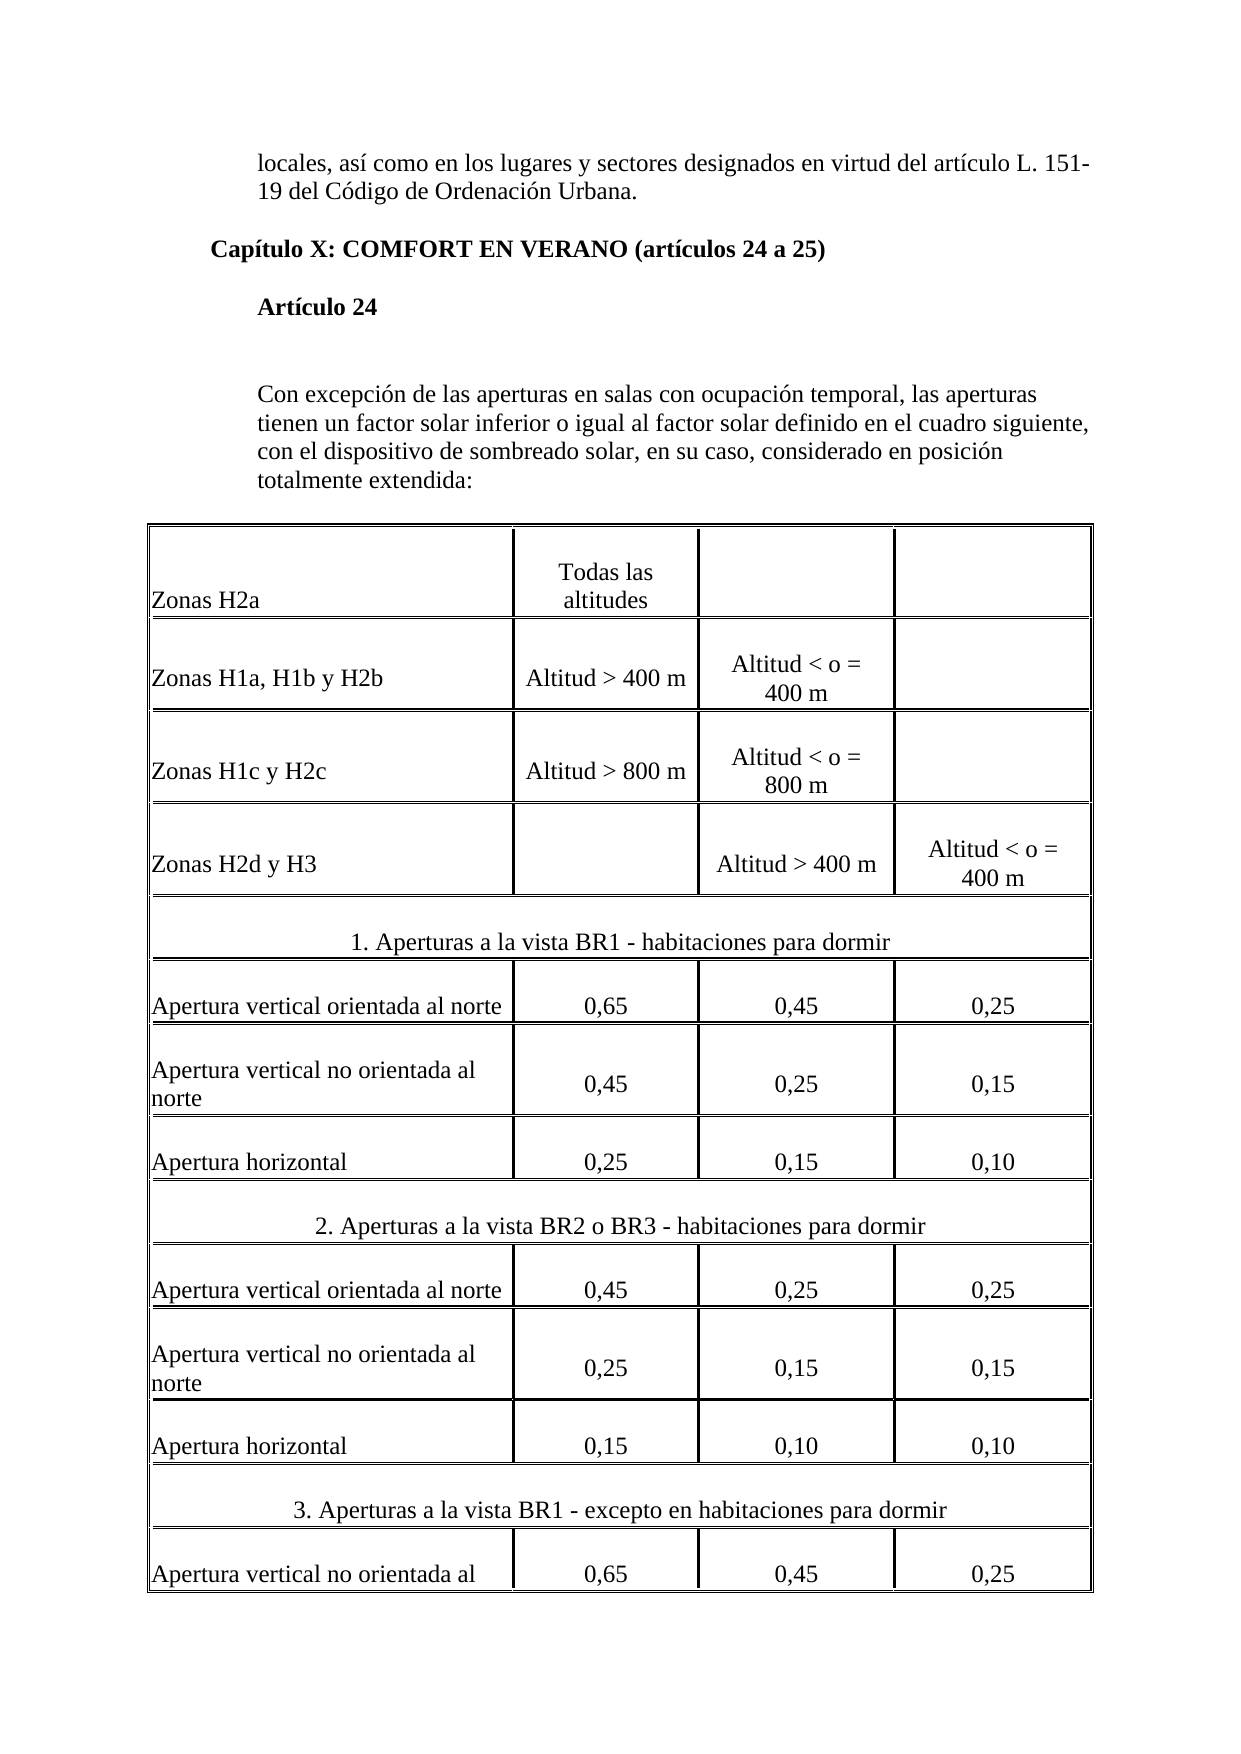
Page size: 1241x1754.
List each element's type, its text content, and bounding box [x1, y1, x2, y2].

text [257, 148, 1093, 205]
table_cell 0,10 [896, 1398, 1092, 1462]
table_cell [894, 616, 1092, 708]
table_cell 0,25 [515, 1117, 697, 1178]
table_cell 0,15 [700, 1309, 893, 1398]
table_cell 3. Aperturas a la vista BR1 - excepto en habitaciones para dormir [149, 1462, 1092, 1526]
table_cell Zonas H2d y H3 [149, 801, 513, 893]
text Capítulo X: COMFORT EN VERANO (artículos 24 a 25) [210, 234, 1093, 263]
table_cell 0,45 [515, 1245, 697, 1305]
table_cell Zonas H1c y H2c [150, 708, 512, 801]
table_cell 0,65 [515, 961, 697, 1021]
table_cell Altitud > 400 m [700, 804, 893, 893]
table_cell 0,45 [515, 1025, 697, 1114]
table_cell 0,10 [700, 1401, 893, 1462]
table_cell Altitud > 800 m [515, 712, 697, 801]
table_cell 0,25 [515, 1309, 697, 1398]
table_header [698, 525, 894, 616]
table_cell 0,45 [698, 1529, 894, 1589]
table_header Todas las altitudes [513, 527, 698, 616]
table_cell 0,25 [894, 1526, 1092, 1589]
table_cell Apertura vertical orientada al norte [150, 1241, 513, 1305]
table_cell 0,15 [700, 1117, 893, 1178]
table_cell 0,25 [896, 957, 1091, 1021]
table_cell 2. Aperturas a la vista BR2 o BR3 - habitaciones para dormir [149, 1178, 1092, 1241]
table_cell 0,15 [896, 1305, 1091, 1398]
table_cell Zonas H1a, H1b y H2b [149, 616, 513, 708]
table_cell Apertura horizontal [149, 1114, 513, 1178]
table_cell Altitud > 400 m [515, 619, 697, 708]
text Con excepción de las aperturas en salas con ocupación temporal, las aperturas tienen un factor solar inferior o igual al factor solar definido en el cuadro siguiente, con el dispositivo de sombreado solar, en su caso, considerado en posición totalmente extendida: [257, 350, 1093, 494]
table_cell 0,25 [700, 1025, 893, 1114]
table_cell 0,15 [896, 1021, 1091, 1114]
table_cell 0,10 [894, 1114, 1092, 1178]
table_cell Apertura vertical orientada al norte [150, 957, 512, 1021]
table_header [894, 527, 1090, 616]
table_cell 0,15 [515, 1401, 697, 1462]
table_cell [515, 804, 697, 893]
table_cell 1. Aperturas a la vista BR1 - habitaciones para dormir [150, 894, 1091, 957]
table_cell Altitud < o = 400 m [894, 801, 1092, 893]
table_cell Apertura vertical no orientada al norte [150, 1021, 512, 1114]
table_cell 0,25 [894, 1241, 1091, 1305]
table_cell [896, 708, 1091, 801]
text Artículo 24 [257, 292, 1093, 321]
table_cell Apertura horizontal [149, 1398, 512, 1462]
table_cell Apertura vertical no orientada al norte [150, 1305, 512, 1398]
table_cell 0,45 [700, 961, 893, 1021]
table_cell Altitud < o = 400 m [700, 619, 893, 708]
table_cell 0,25 [700, 1245, 893, 1305]
table_cell Altitud < o = 800 m [700, 712, 893, 801]
table_header Zonas H2a [150, 525, 513, 616]
table_cell 0,65 [513, 1529, 698, 1589]
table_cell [149, 1526, 513, 1589]
